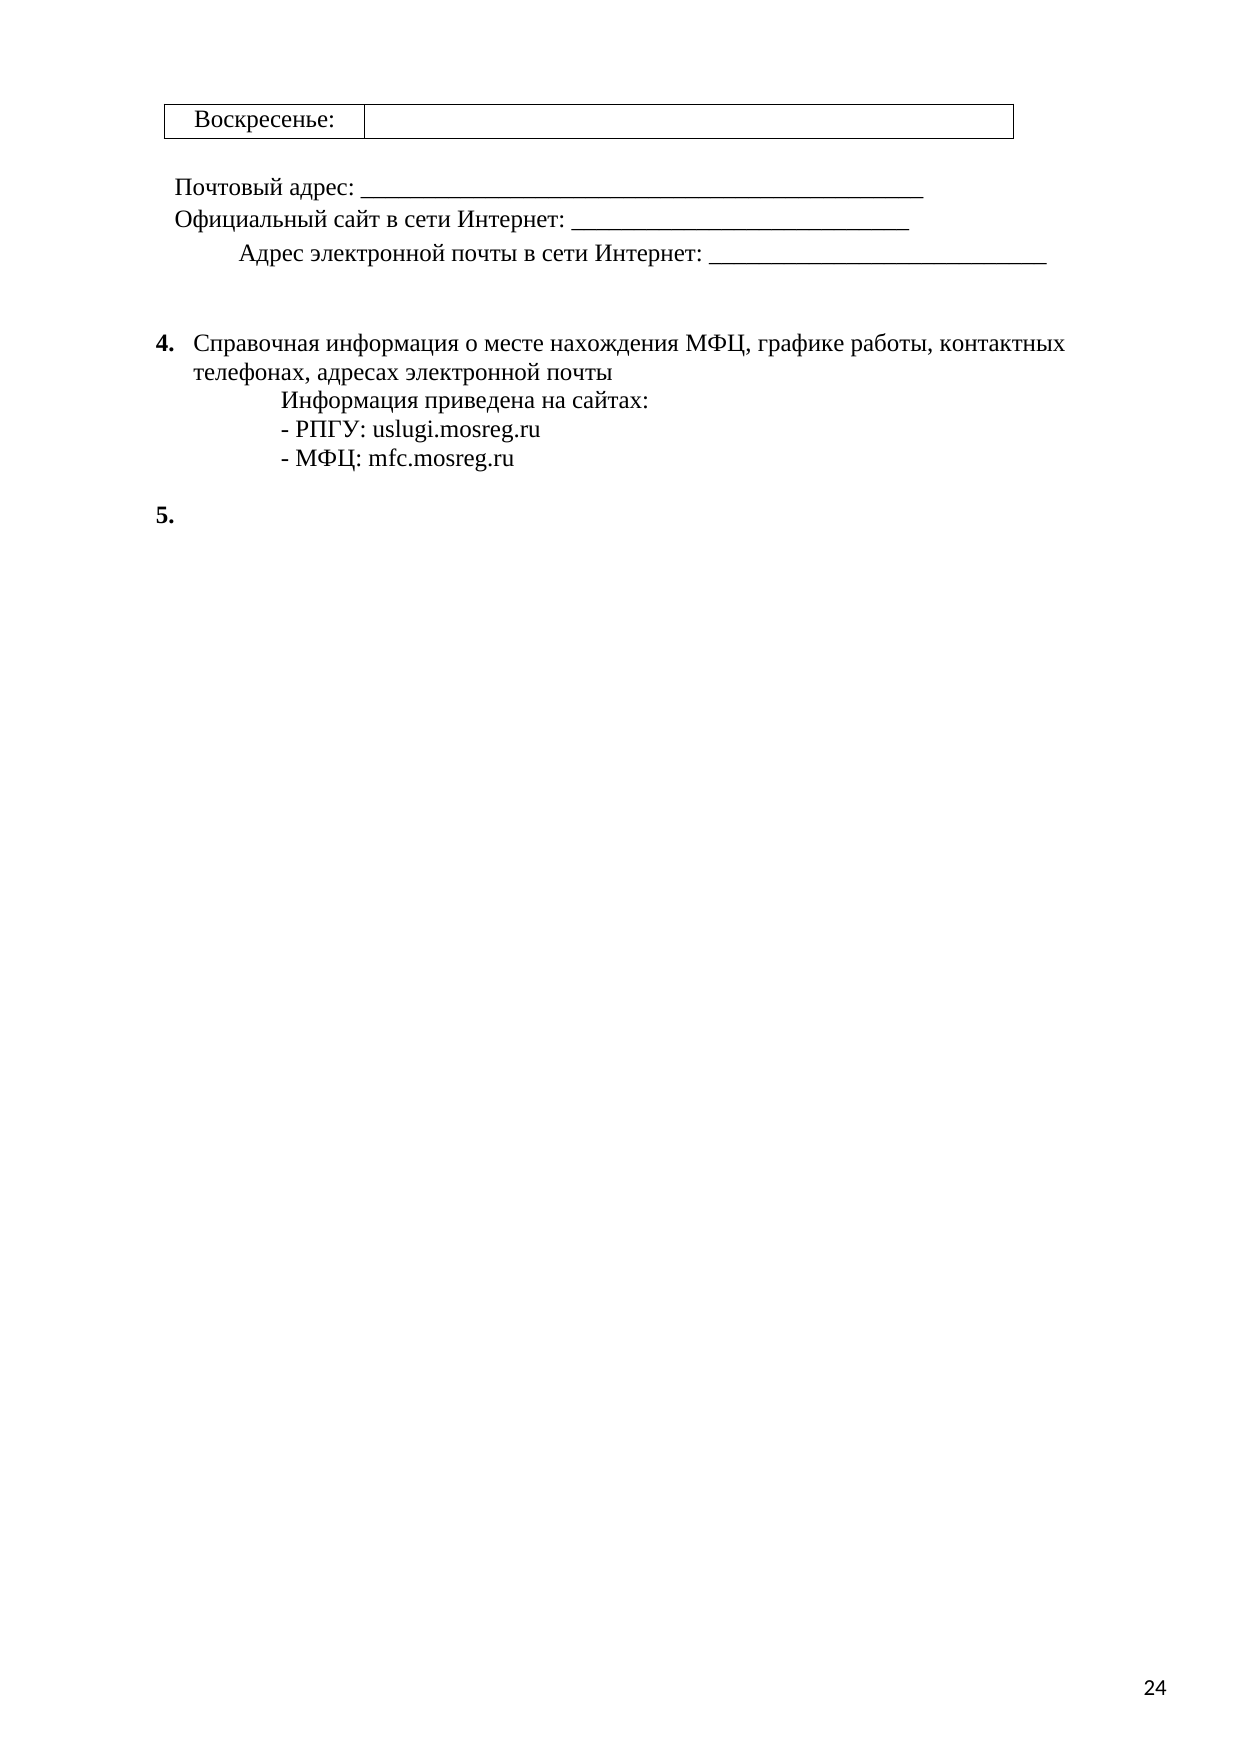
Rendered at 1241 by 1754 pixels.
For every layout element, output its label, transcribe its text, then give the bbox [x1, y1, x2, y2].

text Адрес электронной почты в сети Интернет: ___________________________ [118, 238, 1167, 266]
text Официальный сайт в сети Интернет: ___________________________ [118, 204, 1167, 233]
table_cell [365, 105, 1013, 137]
text Почтовый адрес: _____________________________________________ [118, 172, 1167, 200]
text - РПГУ: uslugi.mosreg.ru [281, 414, 1167, 443]
text - МФЦ: mfc.mosreg.ru [281, 443, 1167, 472]
list Справочная информация о месте нахождения МФЦ, графике работы, контактных телефонах, адресах электронной почты [156, 328, 1167, 386]
text Информация приведена на сайтах: [281, 386, 1167, 414]
table_cell Воскресенье: [165, 105, 364, 137]
